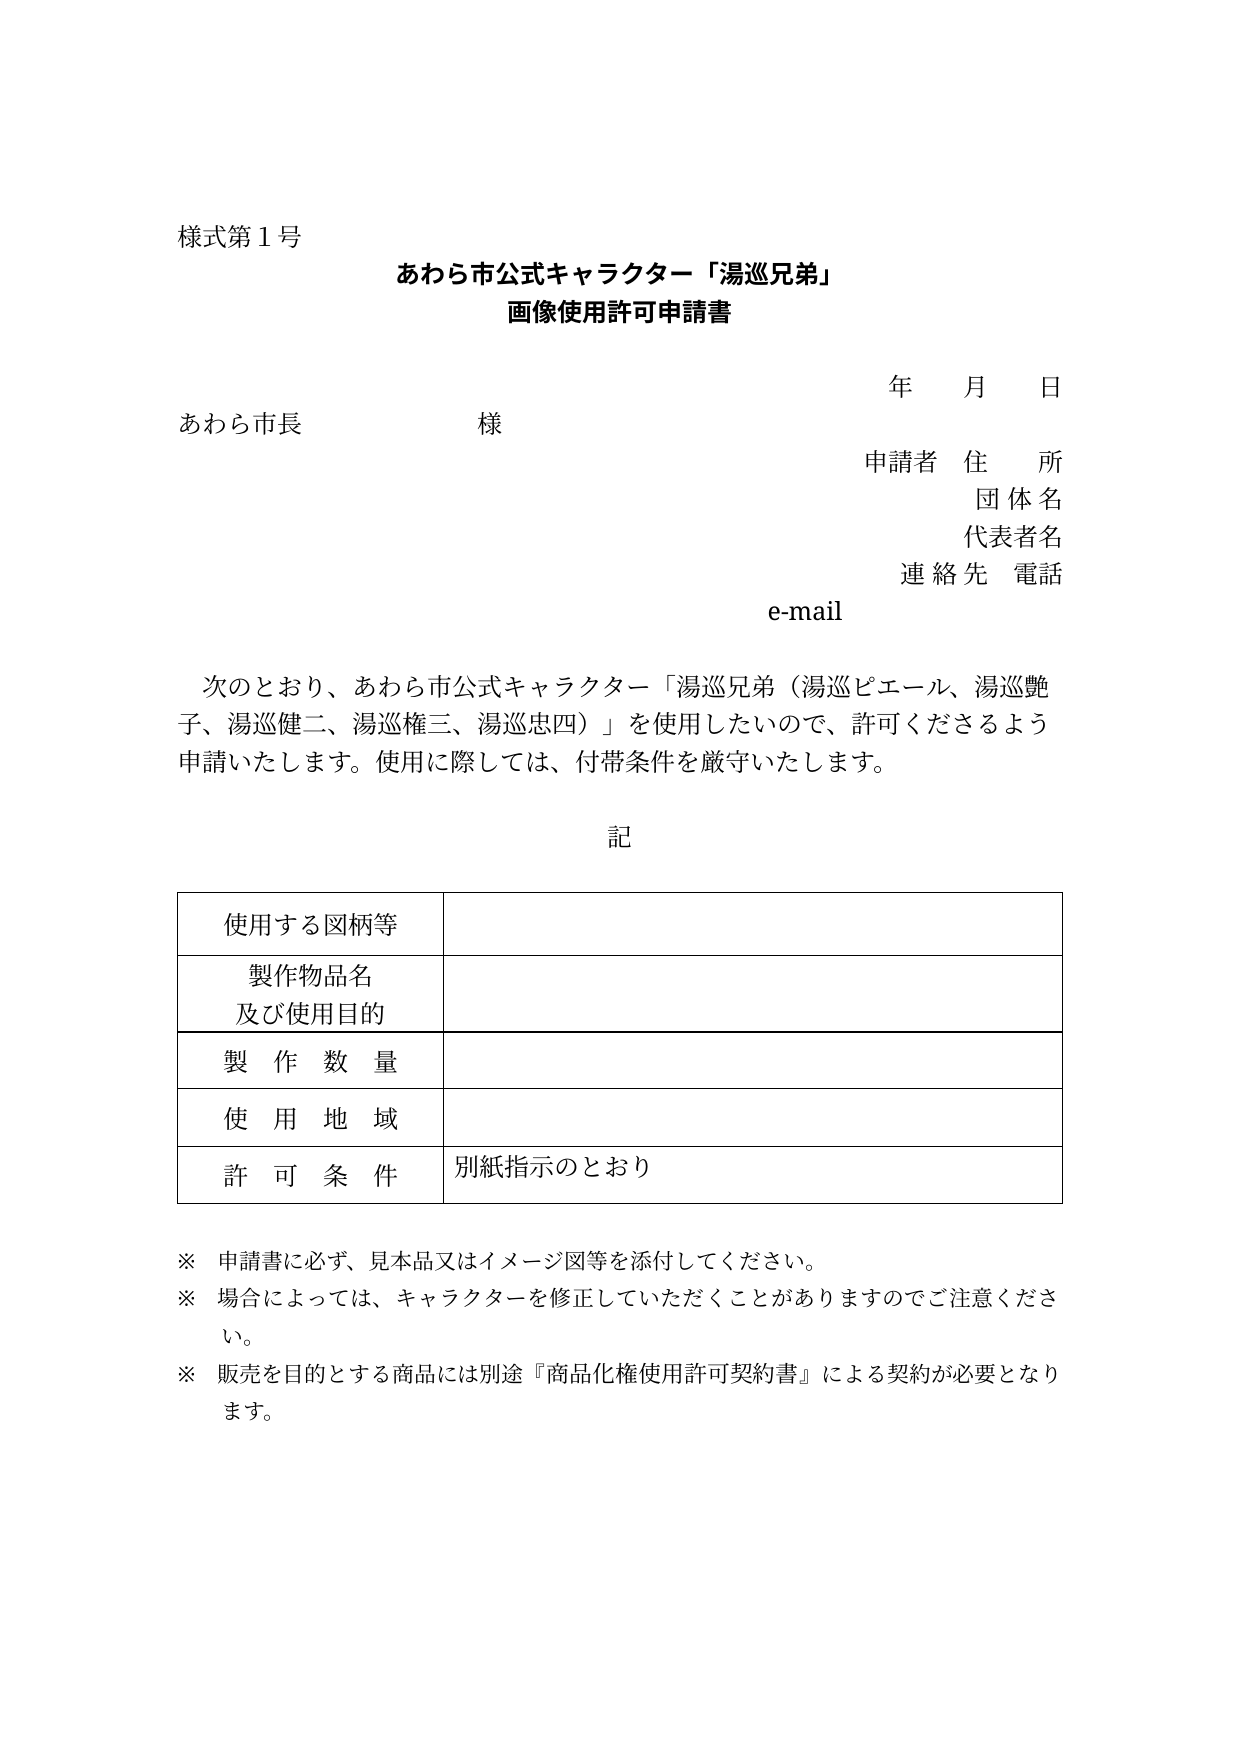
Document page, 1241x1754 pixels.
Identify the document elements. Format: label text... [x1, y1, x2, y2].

table_cell [444, 1033, 1062, 1088]
text ※ 場合によっては、キャラクターを修正していただくことがありますのでご注意ください。 [177, 1279, 1063, 1354]
text あわら市公式キャラクター「湯巡兄弟」 [177, 254, 1063, 292]
text 連 絡 先 電話 [177, 554, 1063, 592]
text e-mail [177, 592, 842, 629]
text 画像使用許可申請書 [177, 292, 1063, 329]
table_cell 別紙指示のとおり [444, 1147, 1062, 1203]
table_cell 許 可 条 件 [178, 1147, 443, 1203]
text ※ 申請書に必ず、見本品又はイメージ図等を添付してください。 [177, 1241, 1063, 1279]
table_header 使用する図柄等 [178, 893, 443, 955]
text 申請者 住 所 [177, 442, 1063, 479]
table_cell 製作物品名 及び使用目的 [178, 956, 443, 1031]
text 団 体 名 [177, 479, 1063, 517]
text 様式第１号 [177, 217, 1063, 254]
text 年 月 日 [177, 367, 1063, 404]
subtitle 記 [177, 817, 1063, 854]
text 次のとおり、あわら市公式キャラクター「湯巡兄弟（湯巡ピエール、湯巡艶子、湯巡健二、湯巡権三、湯巡忠四）」を使用したいので、許可くださるよう申請いたします。使用に際しては、付帯条件を厳守いたします。 [177, 667, 1063, 779]
table_cell 使 用 地 域 [178, 1089, 443, 1146]
table_header [444, 893, 1062, 955]
list ※ 販売を目的とする商品には別途『商品化権使用許可契約書』による契約が必要となります。 [177, 1354, 1063, 1429]
text あわら市長 様 [177, 404, 1063, 442]
text 代表者名 [177, 517, 1063, 554]
table_cell [444, 1089, 1062, 1146]
table_cell [444, 956, 1062, 1031]
table_cell 製 作 数 量 [178, 1033, 443, 1088]
